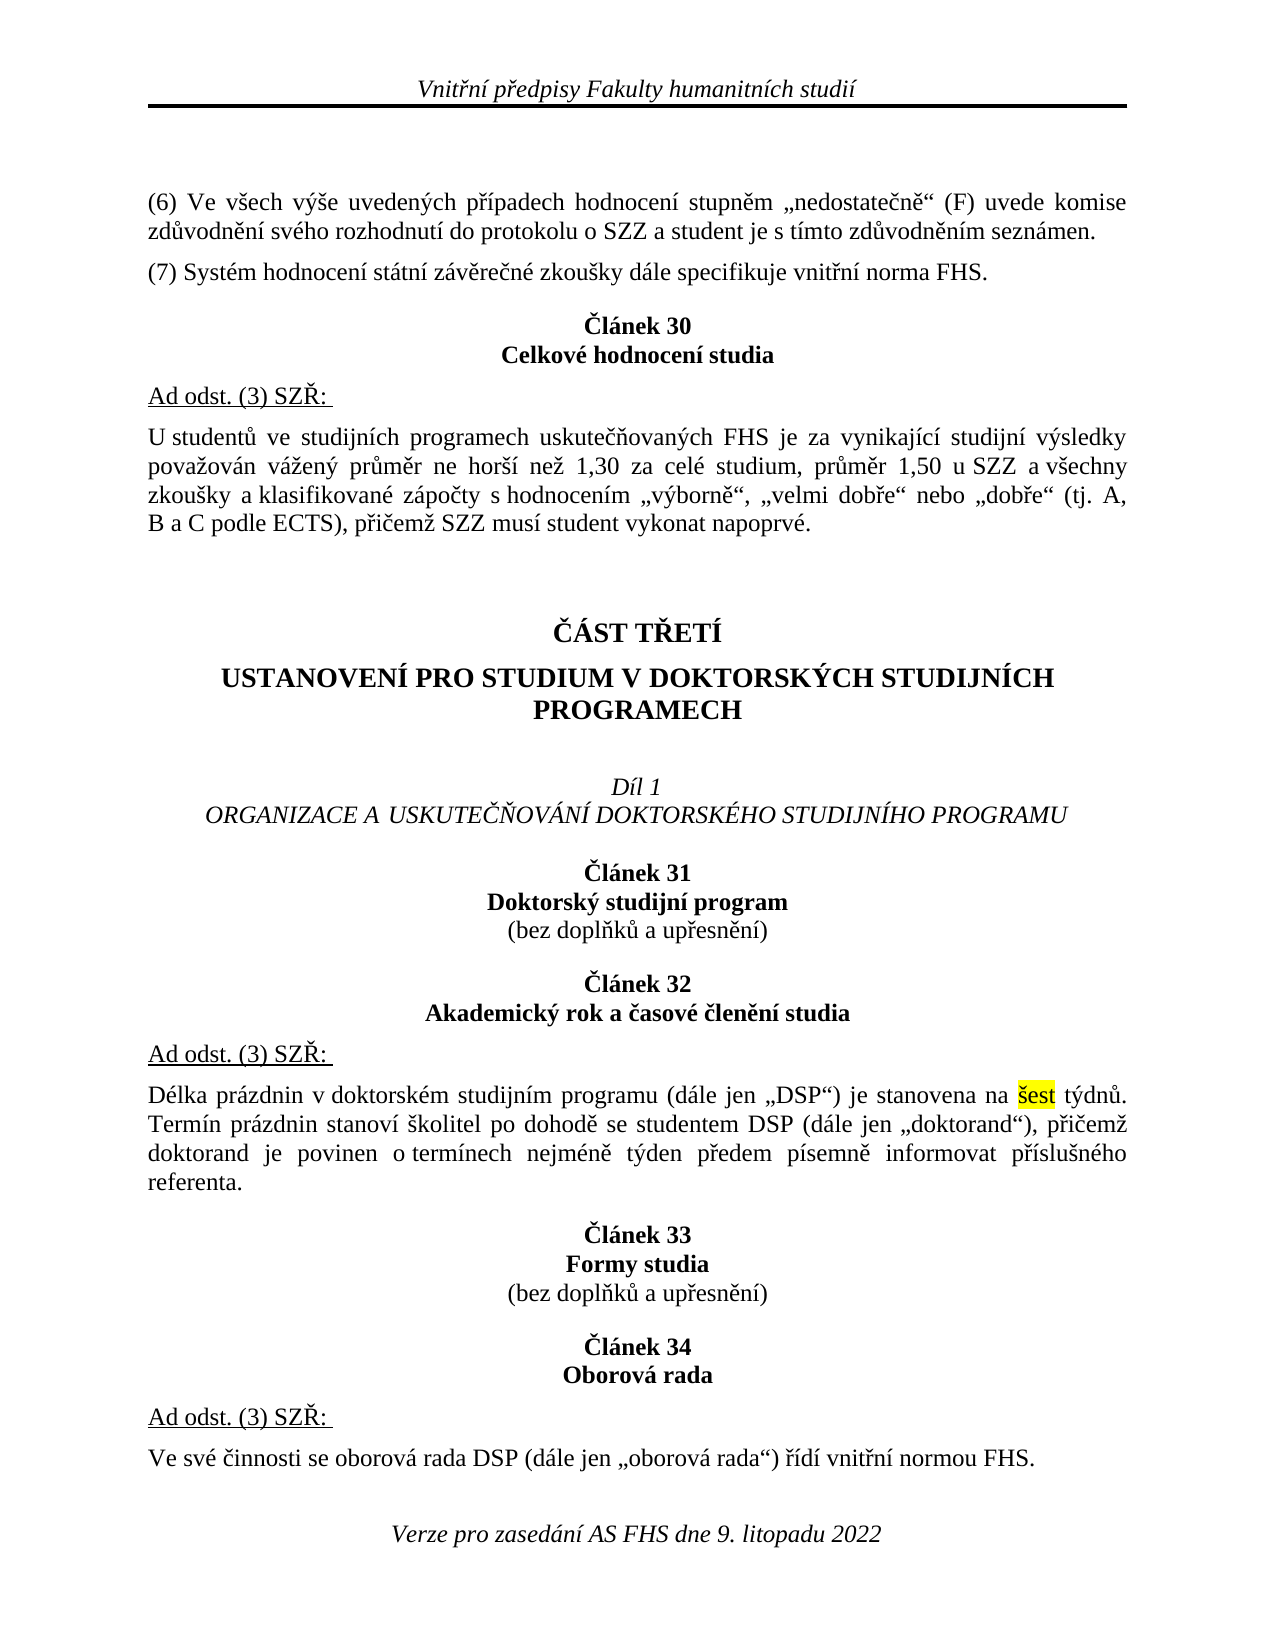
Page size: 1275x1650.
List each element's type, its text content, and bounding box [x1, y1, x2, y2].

text Délka prázdnin v doktorském studijním programu (dále jen „DSP“) je stanovena na šest týdnů. Termín prázdnin stanoví školitel po dohodě se studentem DSP (dále jen „doktorand“), přičemž doktorand je povinen o termínech nejméně týden předem písemně informovat příslušného referenta. [148, 1080, 1127, 1195]
text Ve své činnosti se oborová rada DSP (dále jen „oborová rada“) řídí vnitřní normou FHS. [148, 1443, 1127, 1472]
text Akademický rok a časové členění studia [148, 998, 1127, 1027]
text Ad odst. (3) SZŘ: [148, 1402, 1127, 1430]
text (6) Ve všech výše uvedených případech hodnocení stupněm „nedostatečně“ (F) uvede komise zdůvodnění svého rozhodnutí do protokolu o SZZ a student je s tímto zdůvodněním seznámen. [148, 187, 1127, 245]
text ČÁST TŘETÍ [148, 616, 1127, 648]
text Díl 1 [148, 772, 1127, 800]
text Ad odst. (3) SZŘ: [148, 1039, 1127, 1068]
text U studentů ve studijních programech uskutečňovaných FHS je za vynikající studijní výsledky považován vážený průměr ne horší než 1,30 za celé studium, průměr 1,50 u SZZ a všechny zkoušky a klasifikované zápočty s hodnocením „výborně“, „velmi dobře“ nebo „dobře“ (tj. A, B a C podle ECTS), přičemž SZZ musí student vykonat napoprvé. [148, 422, 1127, 537]
text ORGANIZACE A USKUTEČŇOVÁNÍ DOKTORSKÉHO STUDIJNÍHO PROGRAMU [148, 800, 1127, 829]
text Oborová rada [148, 1360, 1127, 1389]
text (bez doplňků a upřesnění) [148, 915, 1127, 944]
text Článek 33 [148, 1220, 1127, 1249]
text Článek 34 [148, 1332, 1127, 1360]
text (7) Systém hodnocení státní závěrečné zkoušky dále specifikuje vnitřní norma FHS. [148, 257, 1127, 286]
text USTANOVENÍ PRO STUDIUM V DOKTORSKÝCH STUDIJNÍCH PROGRAMECH [148, 661, 1127, 726]
text Doktorský studijní program [148, 887, 1127, 915]
text (bez doplňků a upřesnění) [148, 1278, 1127, 1307]
text Celkové hodnocení studia [148, 340, 1127, 368]
text Ad odst. (3) SZŘ: [148, 381, 1127, 410]
text Formy studia [148, 1249, 1127, 1278]
text Článek 31 [148, 858, 1127, 887]
text Článek 32 [148, 969, 1127, 998]
text Článek 30 [148, 311, 1127, 340]
